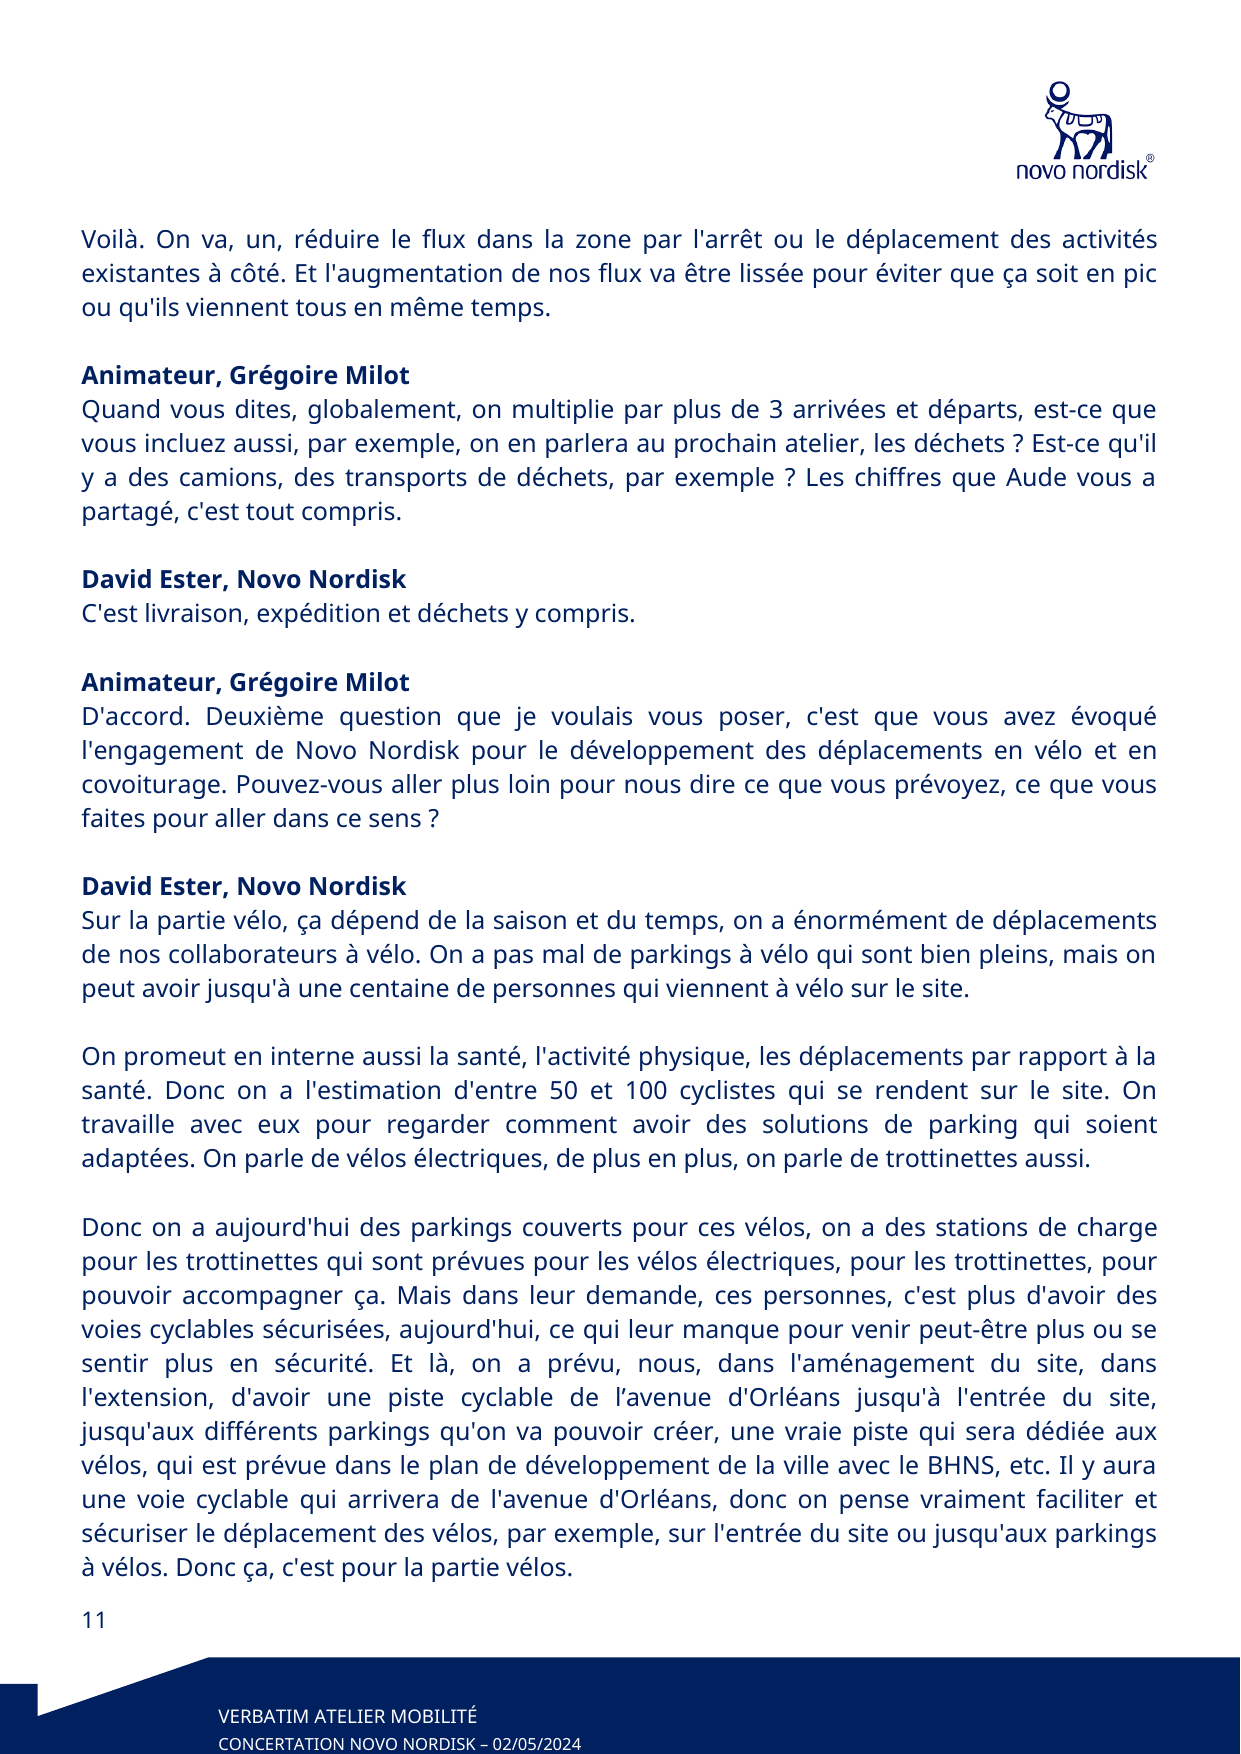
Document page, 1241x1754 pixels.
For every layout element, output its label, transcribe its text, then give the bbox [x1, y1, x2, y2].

text Quand vous dites, globalement, on multiplie par plus de 3 arrivées et départs, est-ce que vous incluez aussi, par exemple, on en parlera au prochain atelier, les déchets ? Est-ce qu'il y a des camions, des transports de déchets, par exemple ? Les chiffres que Aude vous a partagé, c'est tout compris. [81, 392, 1159, 528]
text C'est livraison, expédition et déchets y compris. [81, 596, 1159, 630]
text Sur la partie vélo, ça dépend de la saison et du temps, on a énormément de déplacements de nos collaborateurs à vélo. On a pas mal de parkings à vélo qui sont bien pleins, mais on peut avoir jusqu'à une centaine de personnes qui viennent à vélo sur le site. [81, 903, 1159, 1005]
text D'accord. Deuxième question que je voulais vous poser, c'est que vous avez évoqué l'engagement de Novo Nordisk pour le développement des déplacements en vélo et en covoiturage. Pouvez-vous aller plus loin pour nous dire ce que vous prévoyez, ce que vous faites pour aller dans ce sens ? [81, 698, 1159, 834]
text David Ester, Novo Nordisk [81, 868, 1159, 903]
picture [1012, 76, 1159, 184]
text Animateur, Grégoire Milot [81, 664, 1159, 698]
text Voilà. On va, un, réduire le flux dans la zone par l'arrêt ou le déplacement des activités existantes à côté. Et l'augmentation de nos flux va être lissée pour éviter que ça soit en pic ou qu'ils viennent tous en même temps. [81, 221, 1159, 323]
text Animateur, Grégoire Milot [81, 358, 1159, 392]
text David Ester, Novo Nordisk [81, 562, 1159, 596]
text On promeut en interne aussi la santé, l'activité physique, les déplacements par rapport à la santé. Donc on a l'estimation d'entre 50 et 100 cyclistes qui se rendent sur le site. On travaille avec eux pour regarder comment avoir des solutions de parking qui soient adaptées. On parle de vélos électriques, de plus en plus, on parle de trottinettes aussi. [81, 1039, 1159, 1175]
text Donc on a aujourd'hui des parkings couverts pour ces vélos, on a des stations de charge pour les trottinettes qui sont prévues pour les vélos électriques, pour les trottinettes, pour pouvoir accompagner ça. Mais dans leur demande, ces personnes, c'est plus d'avoir des voies cyclables sécurisées, aujourd'hui, ce qui leur manque pour venir peut-être plus ou se sentir plus en sécurité. Et là, on a prévu, nous, dans l'aménagement du site, dans l'extension, d'avoir une piste cyclable de l’avenue d'Orléans jusqu'à l'entrée du site, jusqu'aux différents parkings qu'on va pouvoir créer, une vraie piste qui sera dédiée aux vélos, qui est prévue dans le plan de développement de la ville avec le BHNS, etc. Il y aura une voie cyclable qui arrivera de l'avenue d'Orléans, donc on pense vraiment faciliter et sécuriser le déplacement des vélos, par exemple, sur l'entrée du site ou jusqu'aux parkings à vélos. Donc ça, c'est pour la partie vélos. [81, 1209, 1159, 1584]
